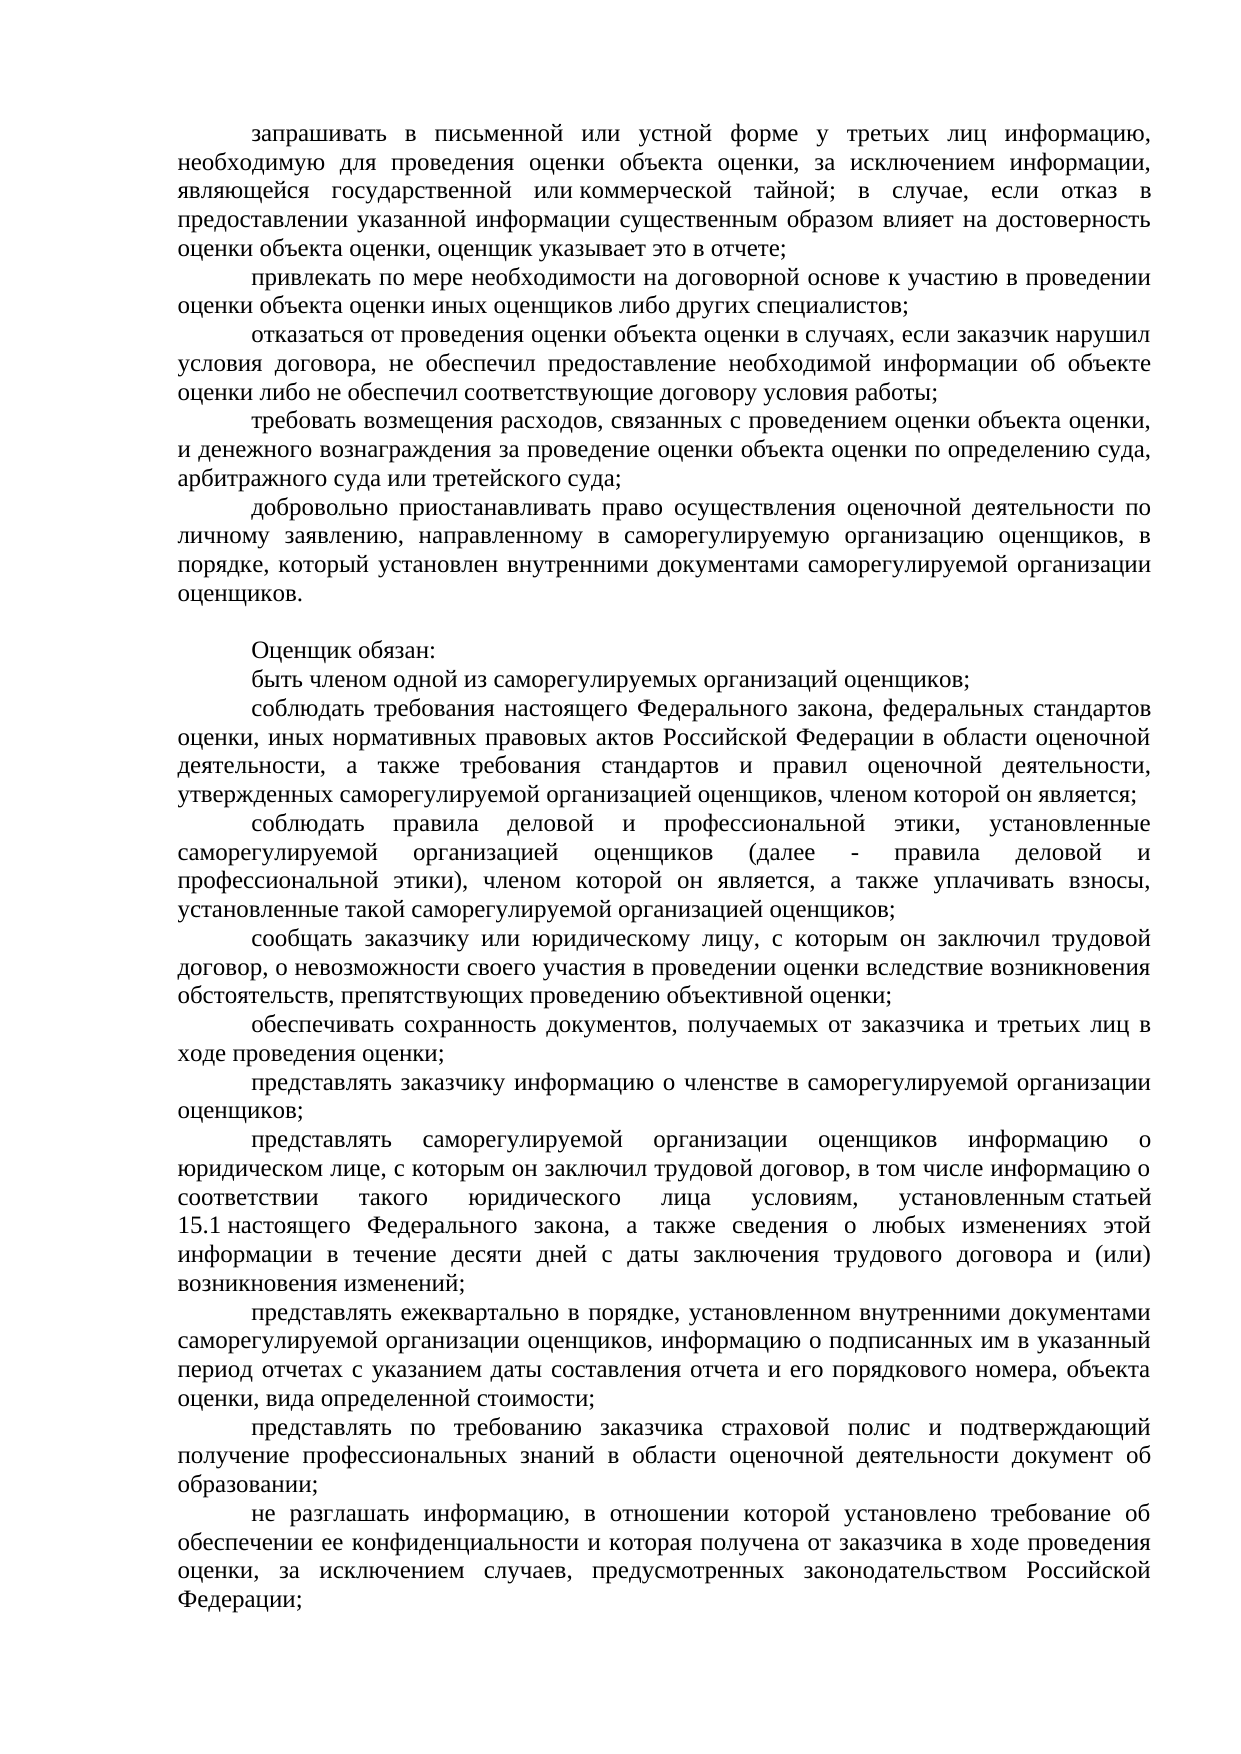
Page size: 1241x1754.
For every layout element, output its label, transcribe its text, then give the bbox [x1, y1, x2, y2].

text представлять ежеквартально в порядке, установленном внутренними документами саморегулируемой организации оценщиков, информацию о подписанных им в указанный период отчетах с указанием даты составления отчета и его порядкового номера, объекта оценки, вида определенной стоимости; [177, 1297, 1152, 1412]
text привлекать по мере необходимости на договорной основе к участию в проведении оценки объекта оценки иных оценщиков либо других специалистов; [177, 262, 1152, 319]
text сообщать заказчику или юридическому лицу, с которым он заключил трудовой договор, о невозможности своего участия в проведении оценки вследствие возникновения обстоятельств, препятствующих проведению объективной оценки; [177, 923, 1152, 1009]
text Оценщик обязан: [177, 607, 1152, 664]
text требовать возмещения расходов, связанных с проведением оценки объекта оценки, и денежного вознаграждения за проведение оценки объекта оценки по определению суда, арбитражного суда или третейского суда; [177, 406, 1152, 492]
text представлять саморегулируемой организации оценщиков информацию о юридическом лице, с которым он заключил трудовой договор, в том числе информацию о соответствии такого юридического лица условиям, установленным статьей 15.1 настоящего Федерального закона, а также сведения о любых изменениях этой информации в течение десяти дней с даты заключения трудового договора и (или) возникновения изменений; [177, 1124, 1152, 1297]
text отказаться от проведения оценки объекта оценки в случаях, если заказчик нарушил условия договора, не обеспечил предоставление необходимой информации об объекте оценки либо не обеспечил соответствующие договору условия работы; [177, 319, 1152, 406]
text обеспечивать сохранность документов, получаемых от заказчика и третьих лиц в ходе проведения оценки; [177, 1009, 1152, 1067]
text представлять по требованию заказчика страховой полис и подтверждающий получение профессиональных знаний в области оценочной деятельности документ об образовании; [177, 1412, 1152, 1498]
text представлять заказчику информацию о членстве в саморегулируемой организации оценщиков; [177, 1067, 1152, 1124]
text соблюдать требования настоящего Федерального закона, федеральных стандартов оценки, иных нормативных правовых актов Российской Федерации в области оценочной деятельности, а также требования стандартов и правил оценочной деятельности, утвержденных саморегулируемой организацией оценщиков, членом которой он является; [177, 693, 1152, 808]
text быть членом одной из саморегулируемых организаций оценщиков; [177, 664, 1152, 693]
text не разглашать информацию, в отношении которой установлено требование об обеспечении ее конфиденциальности и которая получена от заказчика в ходе проведения оценки, за исключением случаев, предусмотренных законодательством Российской Федерации; [177, 1498, 1152, 1613]
text запрашивать в письменной или устной форме у третьих лиц информацию, необходимую для проведения оценки объекта оценки, за исключением информации, являющейся государственной или коммерческой тайной; в случае, если отказ в предоставлении указанной информации существенным образом влияет на достоверность оценки объекта оценки, оценщик указывает это в отчете; [177, 118, 1152, 262]
text соблюдать правила деловой и профессиональной этики, установленные саморегулируемой организацией оценщиков (далее - правила деловой и профессиональной этики), членом которой он является, а также уплачивать взносы, установленные такой саморегулируемой организацией оценщиков; [177, 808, 1152, 923]
text добровольно приостанавливать право осуществления оценочной деятельности по личному заявлению, направленному в саморегулируемую организацию оценщиков, в порядке, который установлен внутренними документами саморегулируемой организации оценщиков. [177, 492, 1152, 607]
